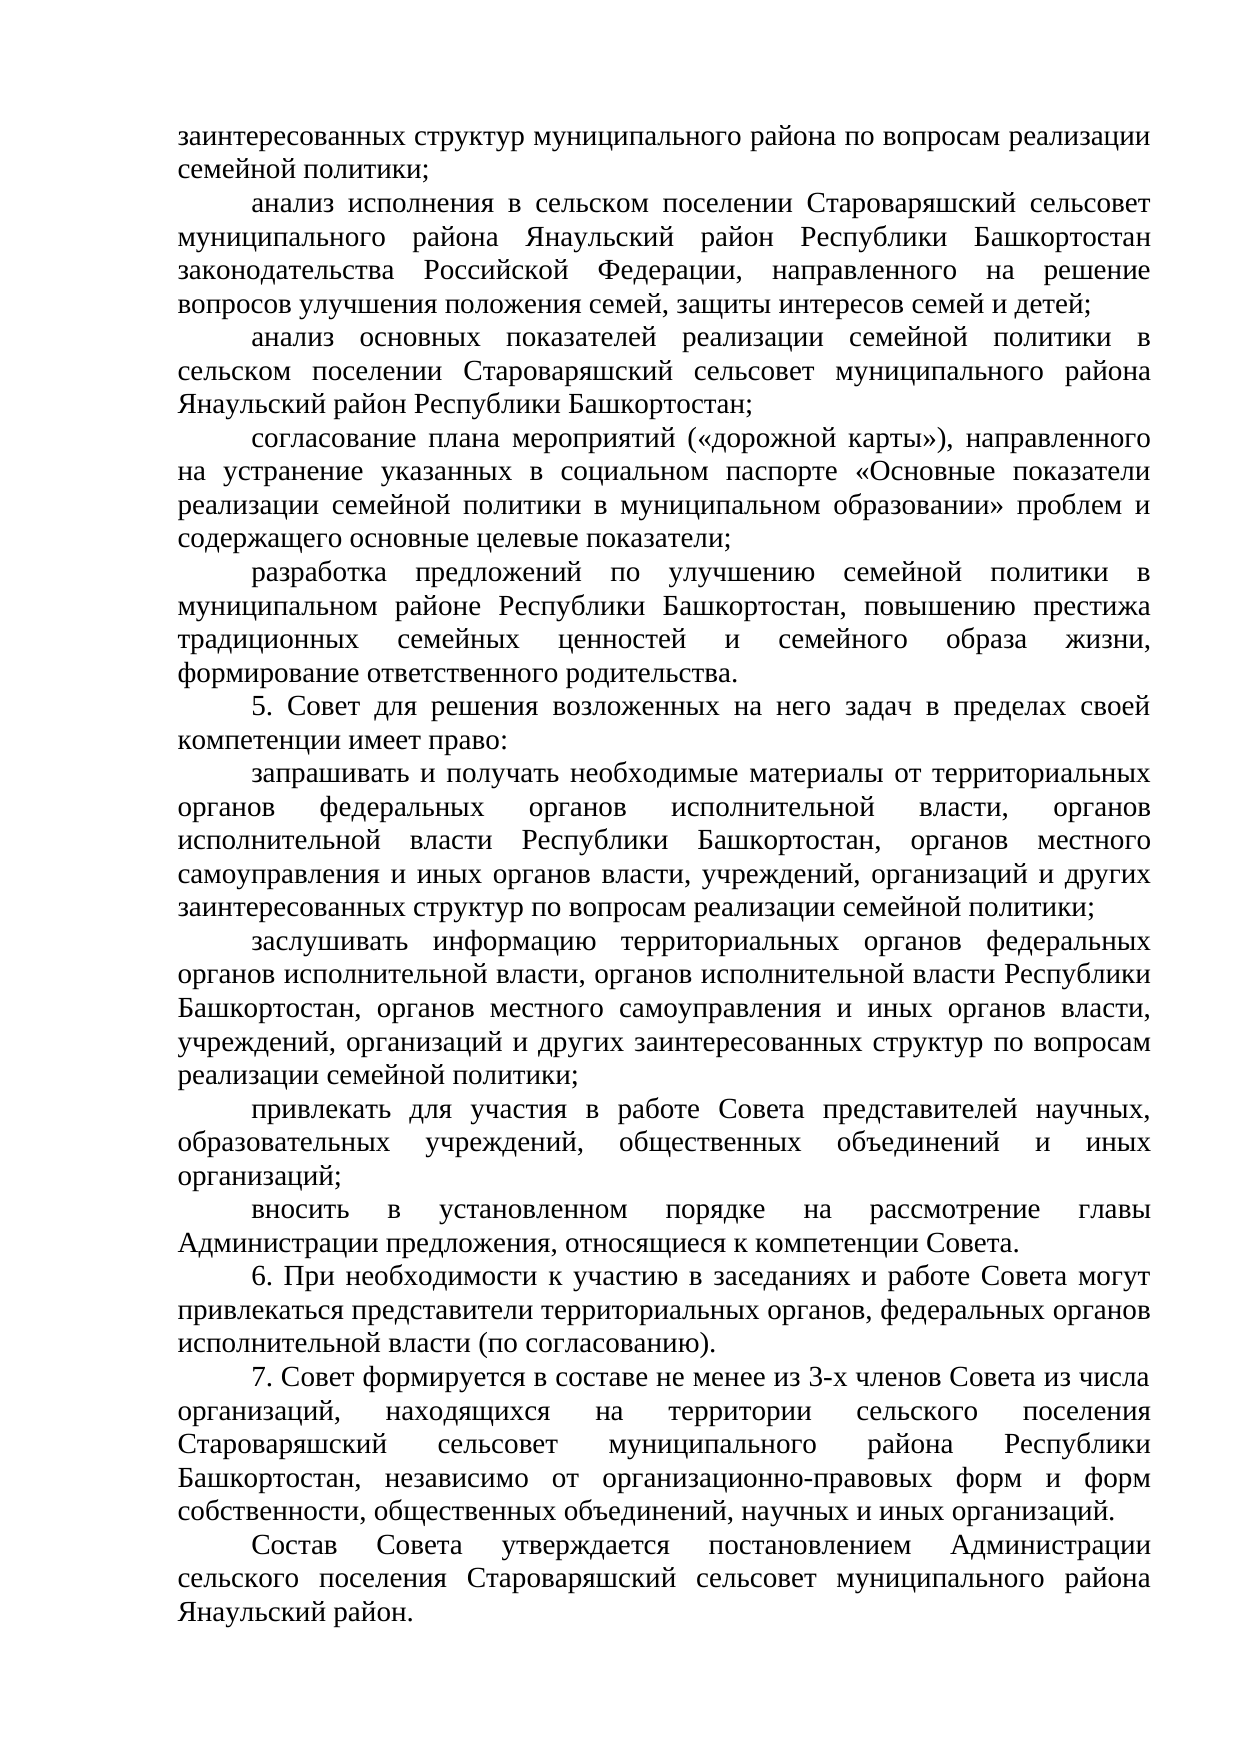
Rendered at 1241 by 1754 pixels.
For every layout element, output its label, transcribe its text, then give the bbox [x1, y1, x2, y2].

text вносить в установленном порядке на рассмотрение главы Администрации предложения, относящиеся к компетенции Совета. [177, 1191, 1152, 1258]
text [177, 118, 1152, 185]
text анализ основных показателей реализации семейной политики в сельском поселении Староваряшский сельсовет муниципального района Янаульский район Республики Башкортостан; [177, 319, 1152, 420]
text 6. При необходимости к участию в заседаниях и работе Совета могут привлекаться представители территориальных органов, федеральных органов исполнительной власти (по согласованию). [177, 1258, 1152, 1359]
text согласование плана мероприятий («дорожной карты»), направленного на устранение указанных в социальном паспорте «Основные показатели реализации семейной политики в муниципальном образовании» проблем и содержащего основные целевые показатели; [177, 420, 1152, 554]
text запрашивать и получать необходимые материалы от территориальных органов федеральных органов исполнительной власти, органов исполнительной власти Республики Башкортостан, органов местного самоуправления и иных органов власти, учреждений, организаций и других заинтересованных структур по вопросам реализации семейной политики; [177, 755, 1152, 923]
text анализ исполнения в сельском поселении Староваряшский сельсовет муниципального района Янаульский район Республики Башкортостан законодательства Российской Федерации, направленного на решение вопросов улучшения положения семей, защиты интересов семей и детей; [177, 185, 1152, 319]
text Состав Совета утверждается постановлением Администрации сельского поселения Староваряшский сельсовет муниципального района Янаульский район. [177, 1527, 1152, 1627]
text 7. Совет формируется в составе не менее из 3-х членов Совета из числа организаций, находящихся на территории сельского поселения Староваряшский сельсовет муниципального района Республики Башкортостан, независимо от организационно-правовых форм и форм собственности, общественных объединений, научных и иных организаций. [177, 1359, 1152, 1527]
text разработка предложений по улучшению семейной политики в муниципальном районе Республики Башкортостан, повышению престижа традиционных семейных ценностей и семейного образа жизни, формирование ответственного родительства. [177, 554, 1152, 688]
text 5. Совет для решения возложенных на него задач в пределах своей компетенции имеет право: [177, 688, 1152, 755]
text заслушивать информацию территориальных органов федеральных органов исполнительной власти, органов исполнительной власти Республики Башкортостан, органов местного самоуправления и иных органов власти, учреждений, организаций и других заинтересованных структур по вопросам реализации семейной политики; [177, 923, 1152, 1091]
text привлекать для участия в работе Совета представителей научных, образовательных учреждений, общественных объединений и иных организаций; [177, 1091, 1152, 1191]
